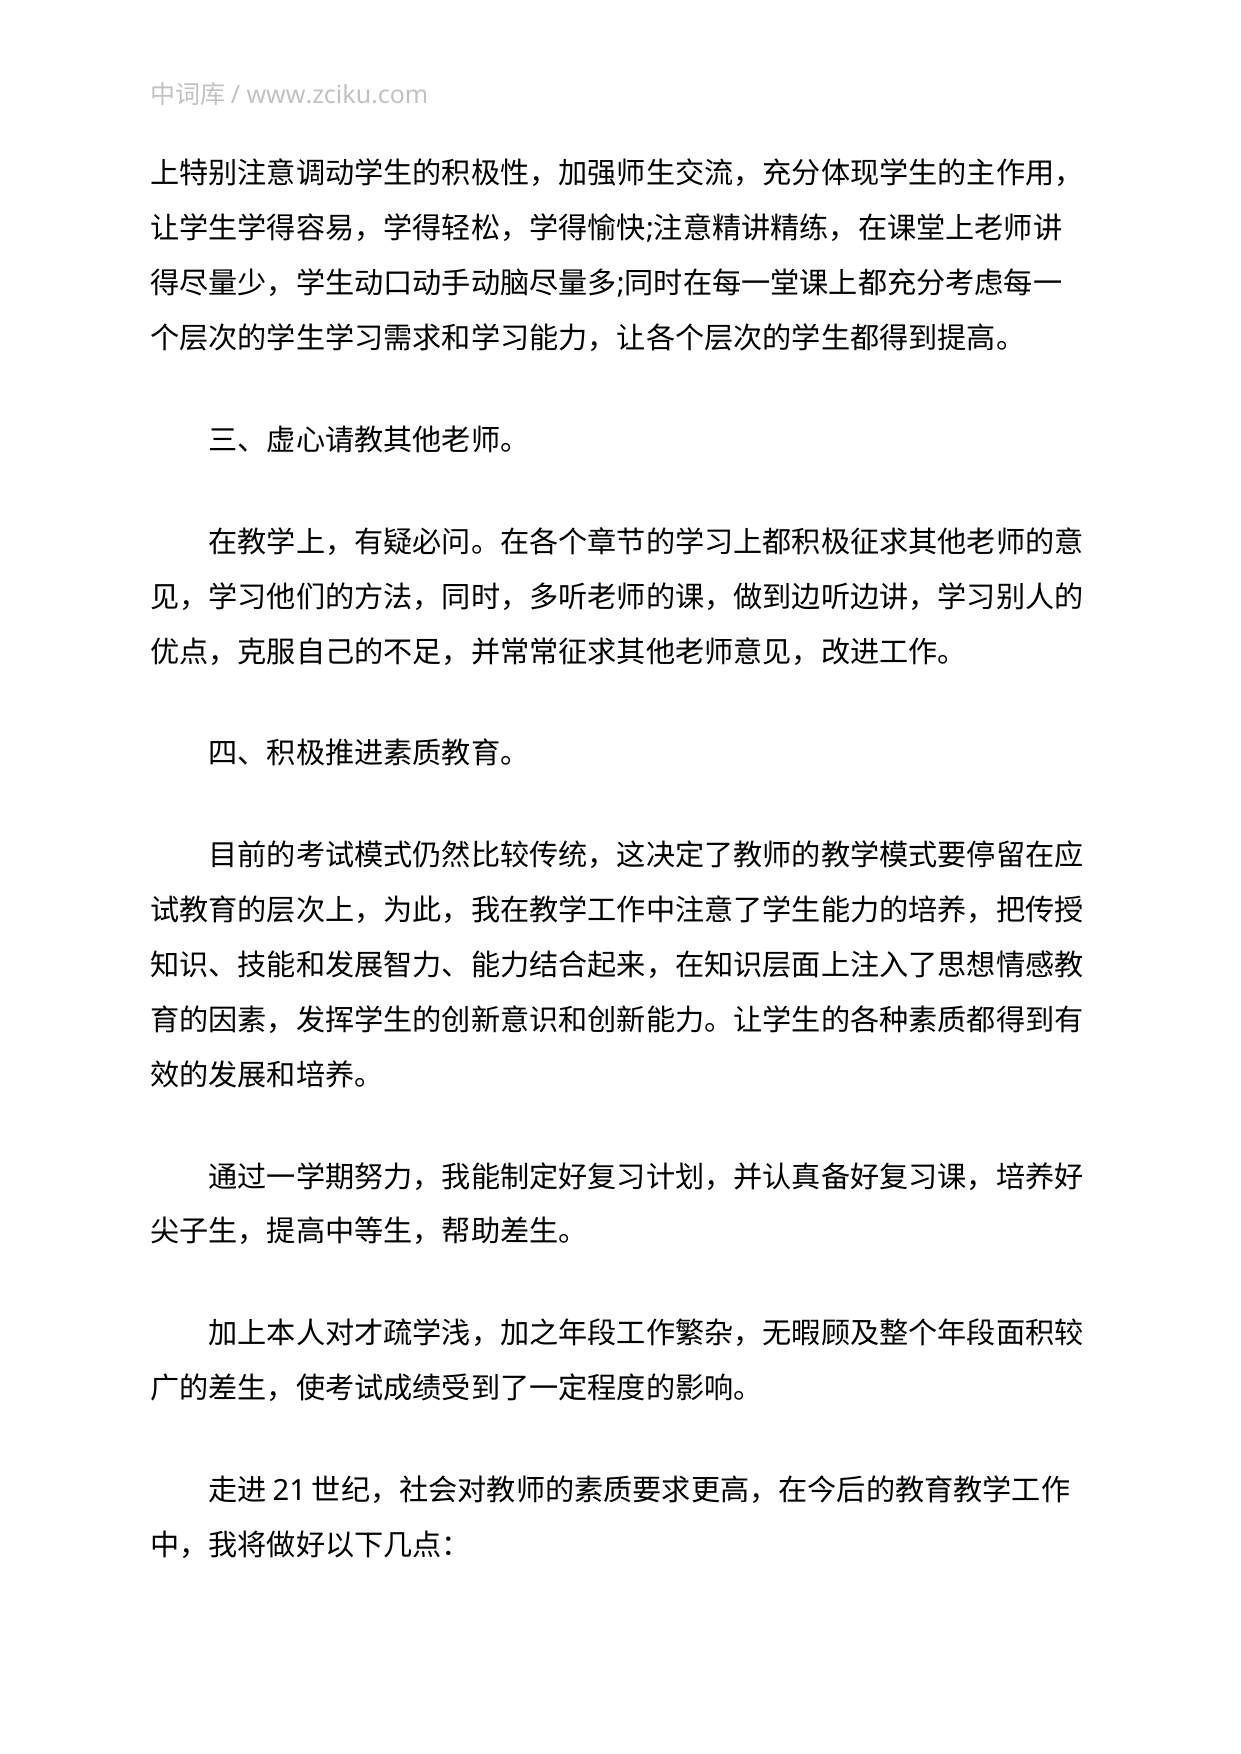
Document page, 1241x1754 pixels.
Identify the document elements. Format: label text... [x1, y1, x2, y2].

text 目前的考试模式仍然比较传统，这决定了教师的教学模式要停留在应试教育的层次上，为此，我在教学工作中注意了学生能力的培养，把传授知识、技能和发展智力、能力结合起来，在知识层面上注入了思想情感教育的因素，发挥学生的创新意识和创新能力。让学生的各种素质都得到有效的发展和培养。 [150, 832, 1090, 1094]
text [150, 150, 1090, 357]
text 在教学上，有疑必问。在各个章节的学习上都积极征求其他老师的意见，学习他们的方法，同时，多听老师的课，做到边听边讲，学习别人的优点，克服自己的不足，并常常征求其他老师意见，改进工作。 [150, 518, 1090, 671]
text 走进21世纪，社会对教师的素质要求更高，在今后的教育教学工作中，我将做好以下几点： [150, 1466, 1090, 1564]
text 四、积极推进素质教育。 [150, 730, 1090, 772]
text 通过一学期努力，我能制定好复习计划，并认真备好复习课，培养好尖子生，提高中等生，帮助差生。 [150, 1153, 1090, 1250]
text 三、虚心请教其他老师。 [150, 417, 1090, 459]
text 加上本人对才疏学浅，加之年段工作繁杂，无暇顾及整个年段面积较广的差生，使考试成绩受到了一定程度的影响。 [150, 1310, 1090, 1407]
